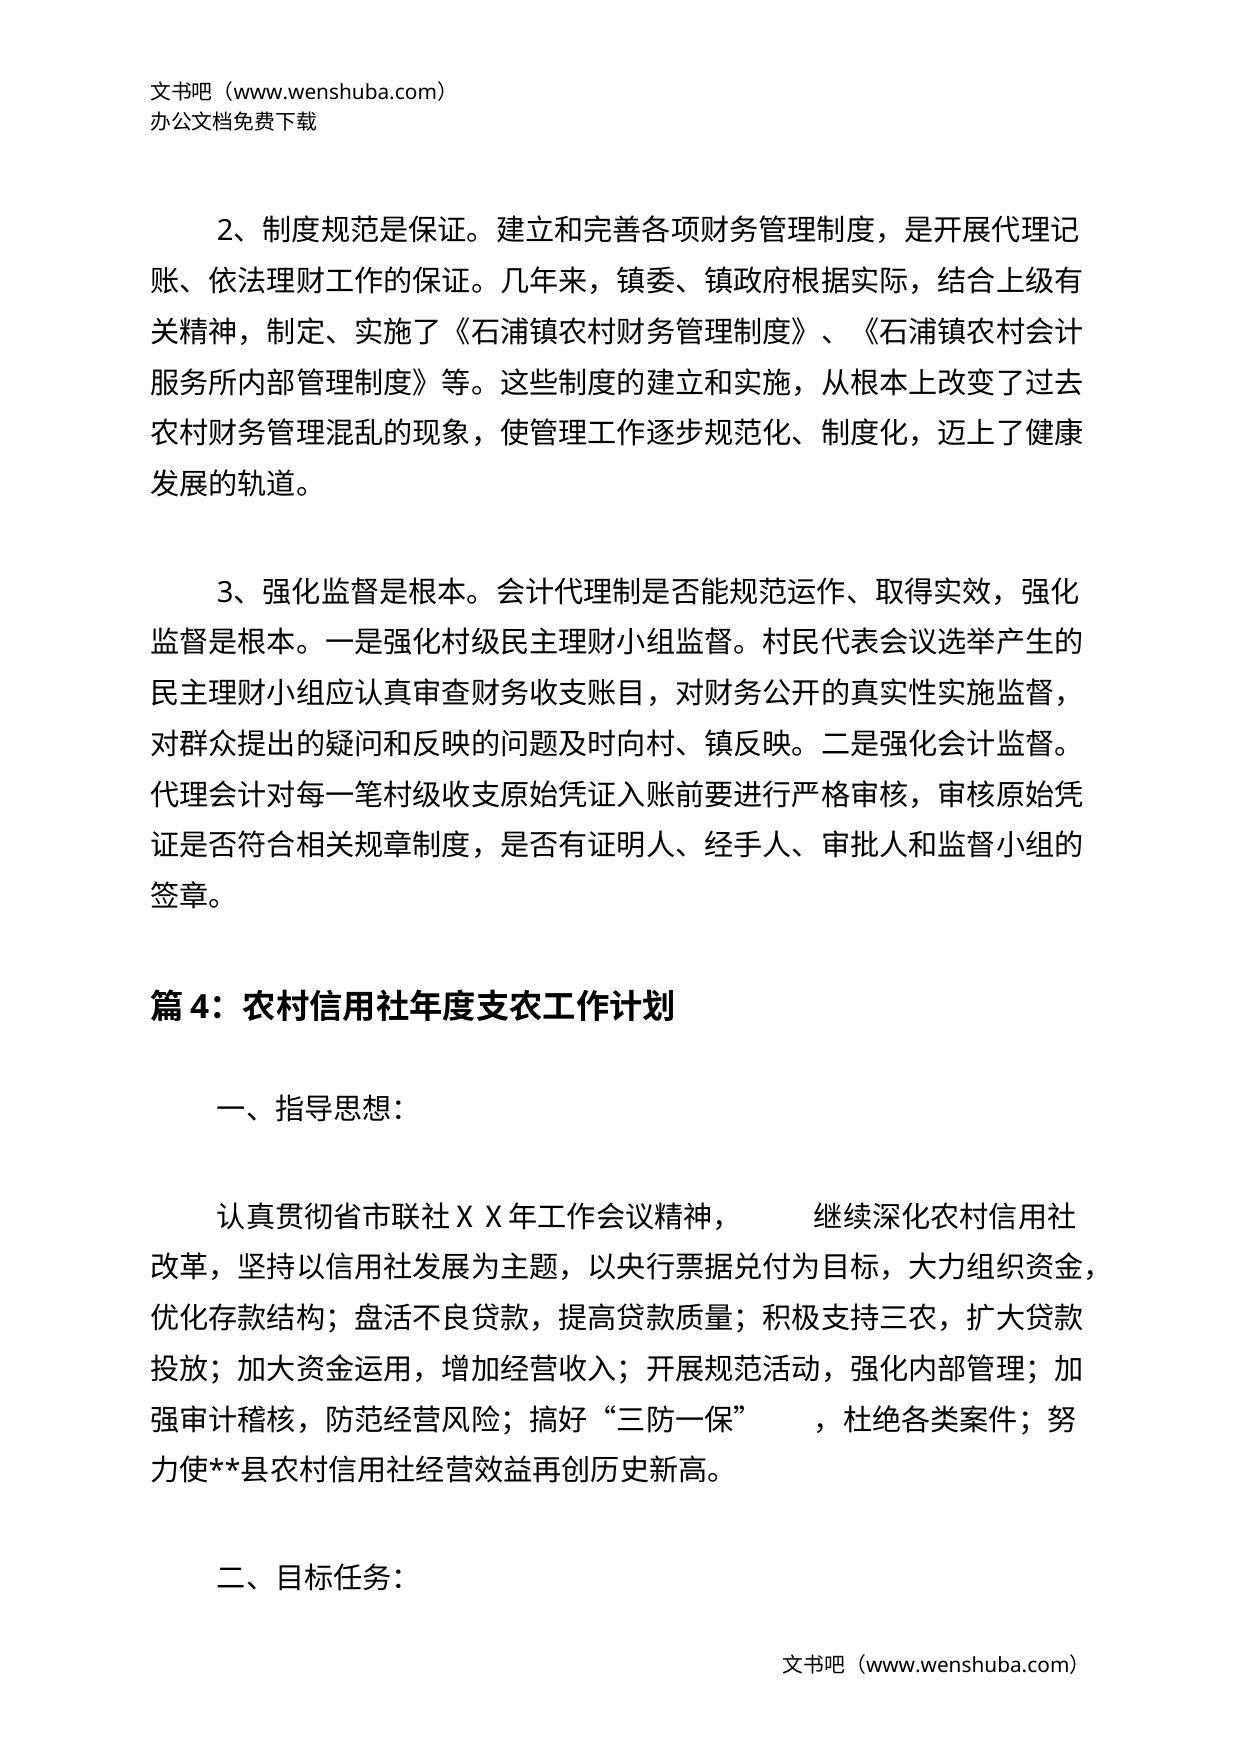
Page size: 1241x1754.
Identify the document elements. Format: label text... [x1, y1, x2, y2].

text 二、目标任务： [150, 1555, 1090, 1597]
text 3、强化监督是根本。会计代理制是否能规范运作、取得实效，强化监督是根本。一是强化村级民主理财小组监督。村民代表会议选举产生的民主理财小组应认真审查财务收支账目，对财务公开的真实性实施监督，对群众提出的疑问和反映的问题及时向村、镇反映。二是强化会计监督。代理会计对每一笔村级收支原始凭证入账前要进行严格审核，审核原始凭证是否符合相关规章制度，是否有证明人、经手人、审批人和监督小组的签章。 [150, 568, 1090, 915]
text 2、制度规范是保证。建立和完善各项财务管理制度，是开展代理记账、依法理财工作的保证。几年来，镇委、镇政府根据实际，结合上级有关精神，制定、实施了《石浦镇农村财务管理制度》、《石浦镇农村会计服务所内部管理制度》等。这些制度的建立和实施，从根本上改变了过去农村财务管理混乱的现象，使管理工作逐步规范化、制度化，迈上了健康发展的轨道。 [150, 207, 1090, 503]
text 一、指导思想： [150, 1086, 1090, 1128]
text 篇4：农村信用社年度支农工作计划 [150, 980, 1090, 1029]
text 认真贯彻省市联社ⅩⅩ年工作会议精神， 继续深化农村信用社改革，坚持以信用社发展为主题，以央行票据兑付为目标，大力组织资金，优化存款结构；盘活不良贷款，提高贷款质量；积极支持三农，扩大贷款投放；加大资金运用，增加经营收入；开展规范活动，强化内部管理；加强审计稽核，防范经营风险；搞好“三防一保” ，杜绝各类案件；努力使**县农村信用社经营效益再创历史新高。 [150, 1193, 1090, 1489]
